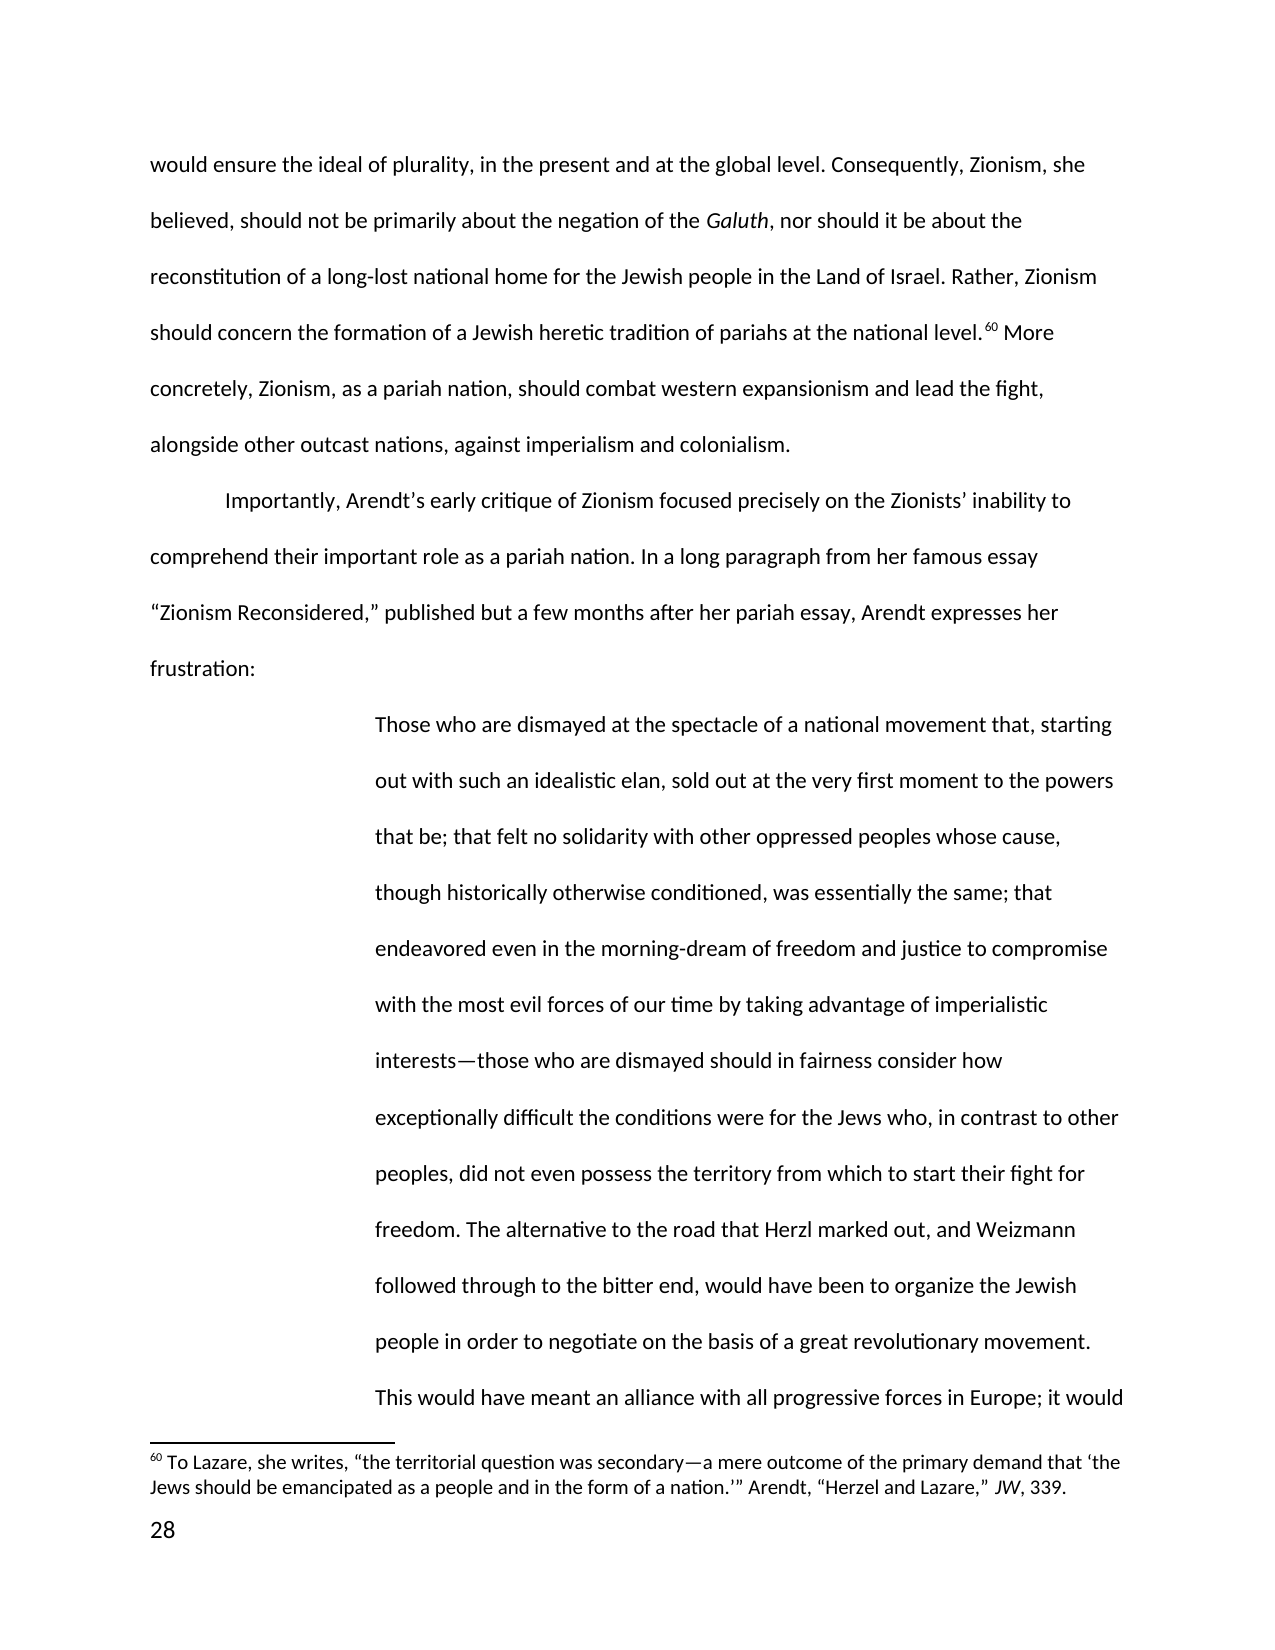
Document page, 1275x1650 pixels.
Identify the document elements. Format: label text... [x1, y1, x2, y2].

text Importantly, Arendt’s early critique of Zionism focused precisely on the Zionists’ inability to comprehend their important role as a pariah nation. In a long paragraph from her famous essay “Zionism Reconsidered,” published but a few months after her pariah essay, Arendt expresses her frustration: [150, 486, 1125, 682]
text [375, 710, 1125, 1411]
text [150, 150, 1125, 458]
